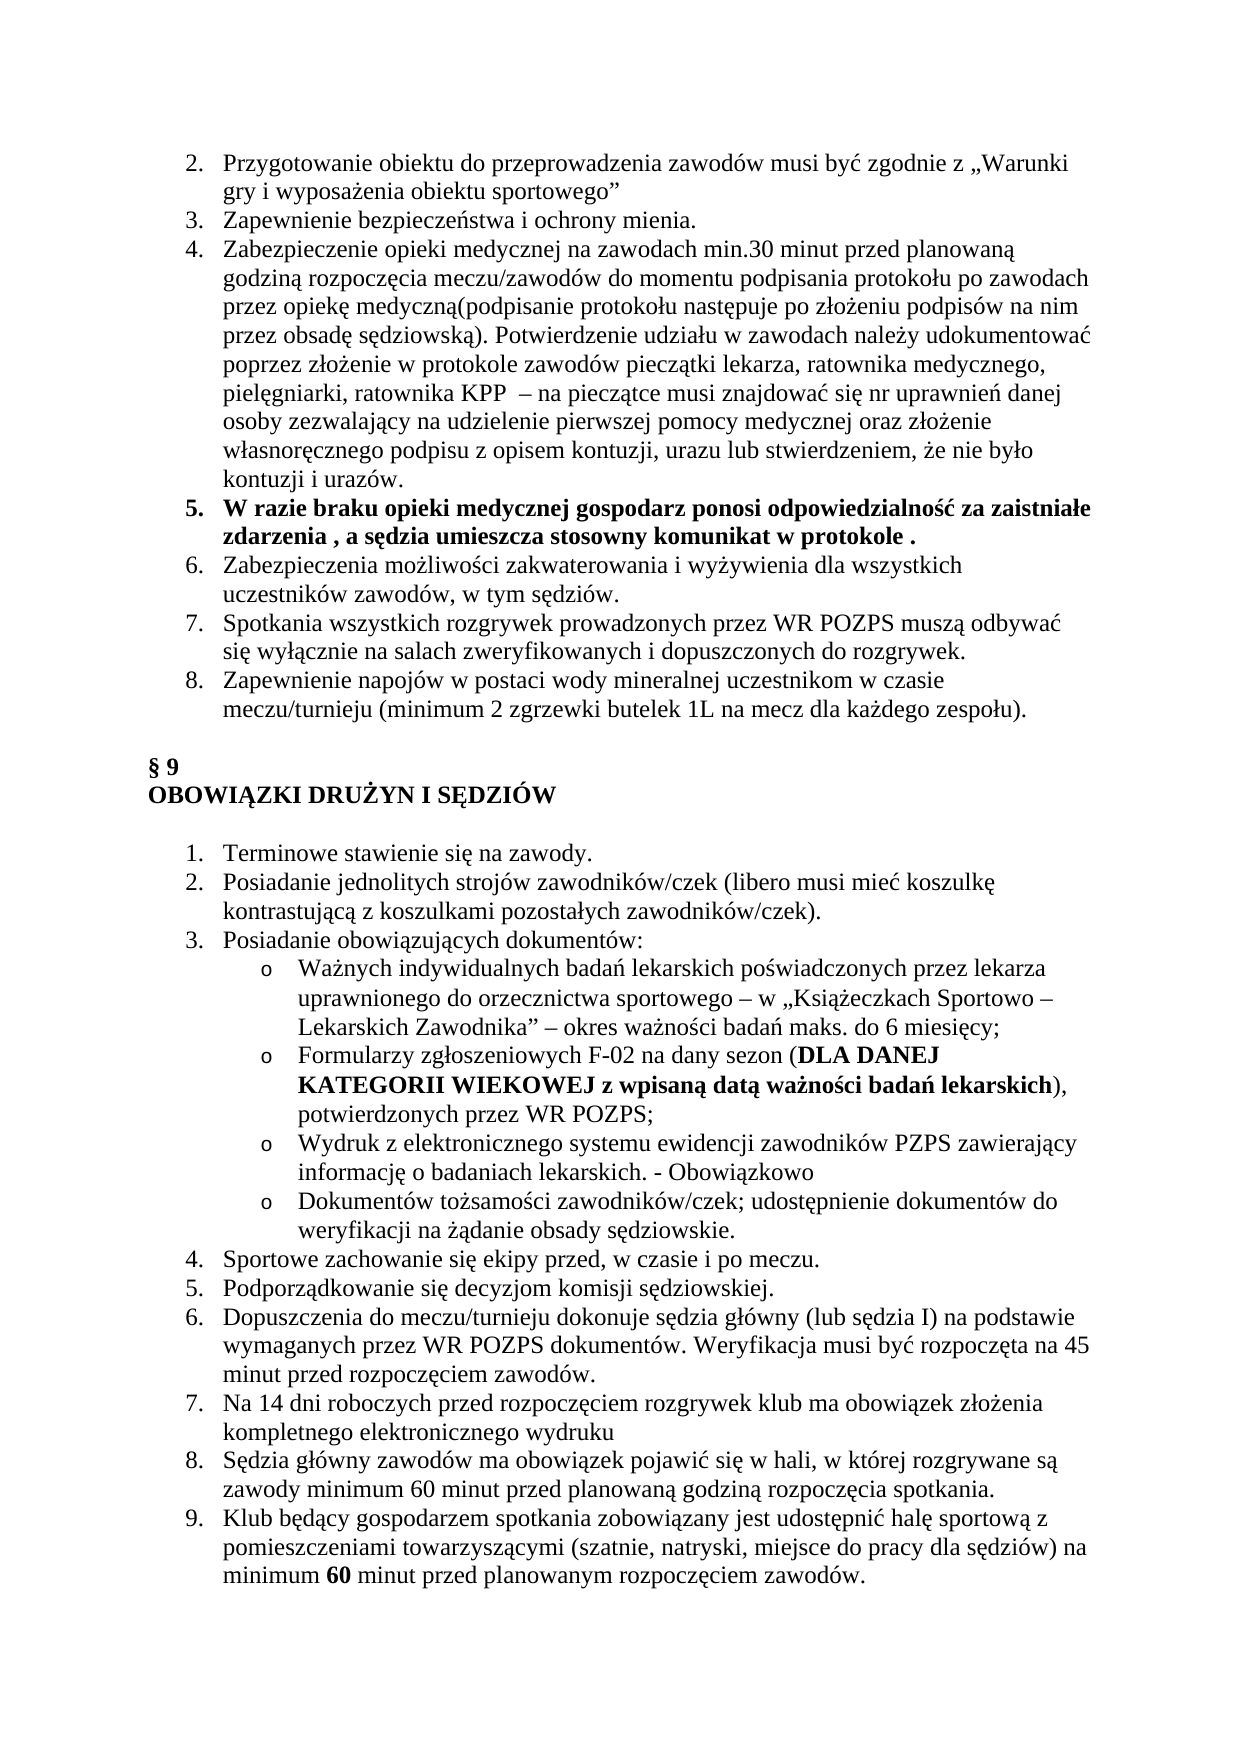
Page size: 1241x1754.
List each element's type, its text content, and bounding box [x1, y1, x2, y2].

list Dopuszczenia do meczu/turnieju dokonuje sędzia główny (lub sędzia I) na podstawie wymaganych przez WR POZPS dokumentów. Weryfikacja musi być rozpoczęta na 45 minut przed rozpoczęciem zawodów. [185, 1302, 1093, 1388]
list Posiadanie jednolitych strojów zawodników/czek (libero musi mieć koszulkę kontrastującą z koszulkami pozostałych zawodników/czek). [185, 867, 1093, 925]
list Zapewnienie bezpieczeństwa i ochrony mienia. [185, 205, 1093, 234]
list Klub będący gospodarzem spotkania zobowiązany jest udostępnić halę sportową z pomieszczeniami towarzyszącymi (szatnie, natryski, miejsce do pracy dla sędziów) na minimum 60 minut przed planowanym rozpoczęciem zawodów. [185, 1503, 1093, 1589]
list Na 14 dni roboczych przed rozpoczęciem rozgrywek klub ma obowiązek złożenia kompletnego elektronicznego wydruku [185, 1388, 1093, 1446]
list Podporządkowanie się decyzjom komisji sędziowskiej. [185, 1273, 1093, 1302]
list Zapewnienie napojów w postaci wody mineralnej uczestnikom w czasie meczu/turnieju (minimum 2 zgrzewki butelek 1L na mecz dla każdego zespołu). [185, 665, 1093, 723]
list Ważnych indywidualnych badań lekarskich poświadczonych przez lekarza uprawnionego do orzecznictwa sportowego – w „Książeczkach Sportowo – Lekarskich Zawodnika” – okres ważności badań maks. do 6 miesięcy; [260, 953, 1093, 1041]
list Posiadanie obowiązujących dokumentów: [185, 925, 1093, 953]
list Zabezpieczenia możliwości zakwaterowania i wyżywienia dla wszystkich uczestników zawodów, w tym sędziów. [185, 550, 1093, 608]
list Spotkania wszystkich rozgrywek prowadzonych przez WR POZPS muszą odbywać się wyłącznie na salach zweryfikowanych i dopuszczonych do rozgrywek. [185, 608, 1093, 665]
list Sędzia główny zawodów ma obowiązek pojawić się w hali, w której rozgrywane są zawody minimum 60 minut przed planowaną godziną rozpoczęcia spotkania. [185, 1446, 1093, 1503]
text § 9 OBOWIĄZKI DRUŻYN I SĘDZIÓW [148, 752, 1093, 809]
list Dokumentów tożsamości zawodników/czek; udostępnienie dokumentów do weryfikacji na żądanie obsady sędziowskie. [260, 1186, 1093, 1244]
list W razie braku opieki medycznej gospodarz ponosi odpowiedzialność za zaistniałe zdarzenia , a sędzia umieszcza stosowny komunikat w protokole . [185, 493, 1093, 550]
list Przygotowanie obiektu do przeprowadzenia zawodów musi być zgodnie z „Warunki gry i wyposażenia obiektu sportowego” [185, 148, 1093, 205]
list Formularzy zgłoszeniowych F-02 na dany sezon (DLA DANEJ KATEGORII WIEKOWEJ z wpisaną datą ważności badań lekarskich), potwierdzonych przez WR POZPS; [260, 1041, 1093, 1128]
list Wydruk z elektronicznego systemu ewidencji zawodników PZPS zawierający informację o badaniach lekarskich. - Obowiązkowo [260, 1128, 1093, 1186]
list Terminowe stawienie się na zawody. [185, 838, 1093, 867]
list Sportowe zachowanie się ekipy przed, w czasie i po meczu. [185, 1244, 1093, 1273]
list Zabezpieczenie opieki medycznej na zawodach min.30 minut przed planowaną godziną rozpoczęcia meczu/zawodów do momentu podpisania protokołu po zawodach przez opiekę medyczną(podpisanie protokołu następuje po złożeniu podpisów na nim przez obsadę sędziowską). Potwierdzenie udziału w zawodach należy udokumentować poprzez złożenie w protokole zawodów pieczątki lekarza, ratownika medycznego, pielęgniarki, ratownika KPP – na pieczątce musi znajdować się nr uprawnień danej osoby zezwalający na udzielenie pierwszej pomocy medycznej oraz złożenie własnoręcznego podpisu z opisem kontuzji, urazu lub stwierdzeniem, że nie było kontuzji i urazów. [185, 234, 1093, 493]
